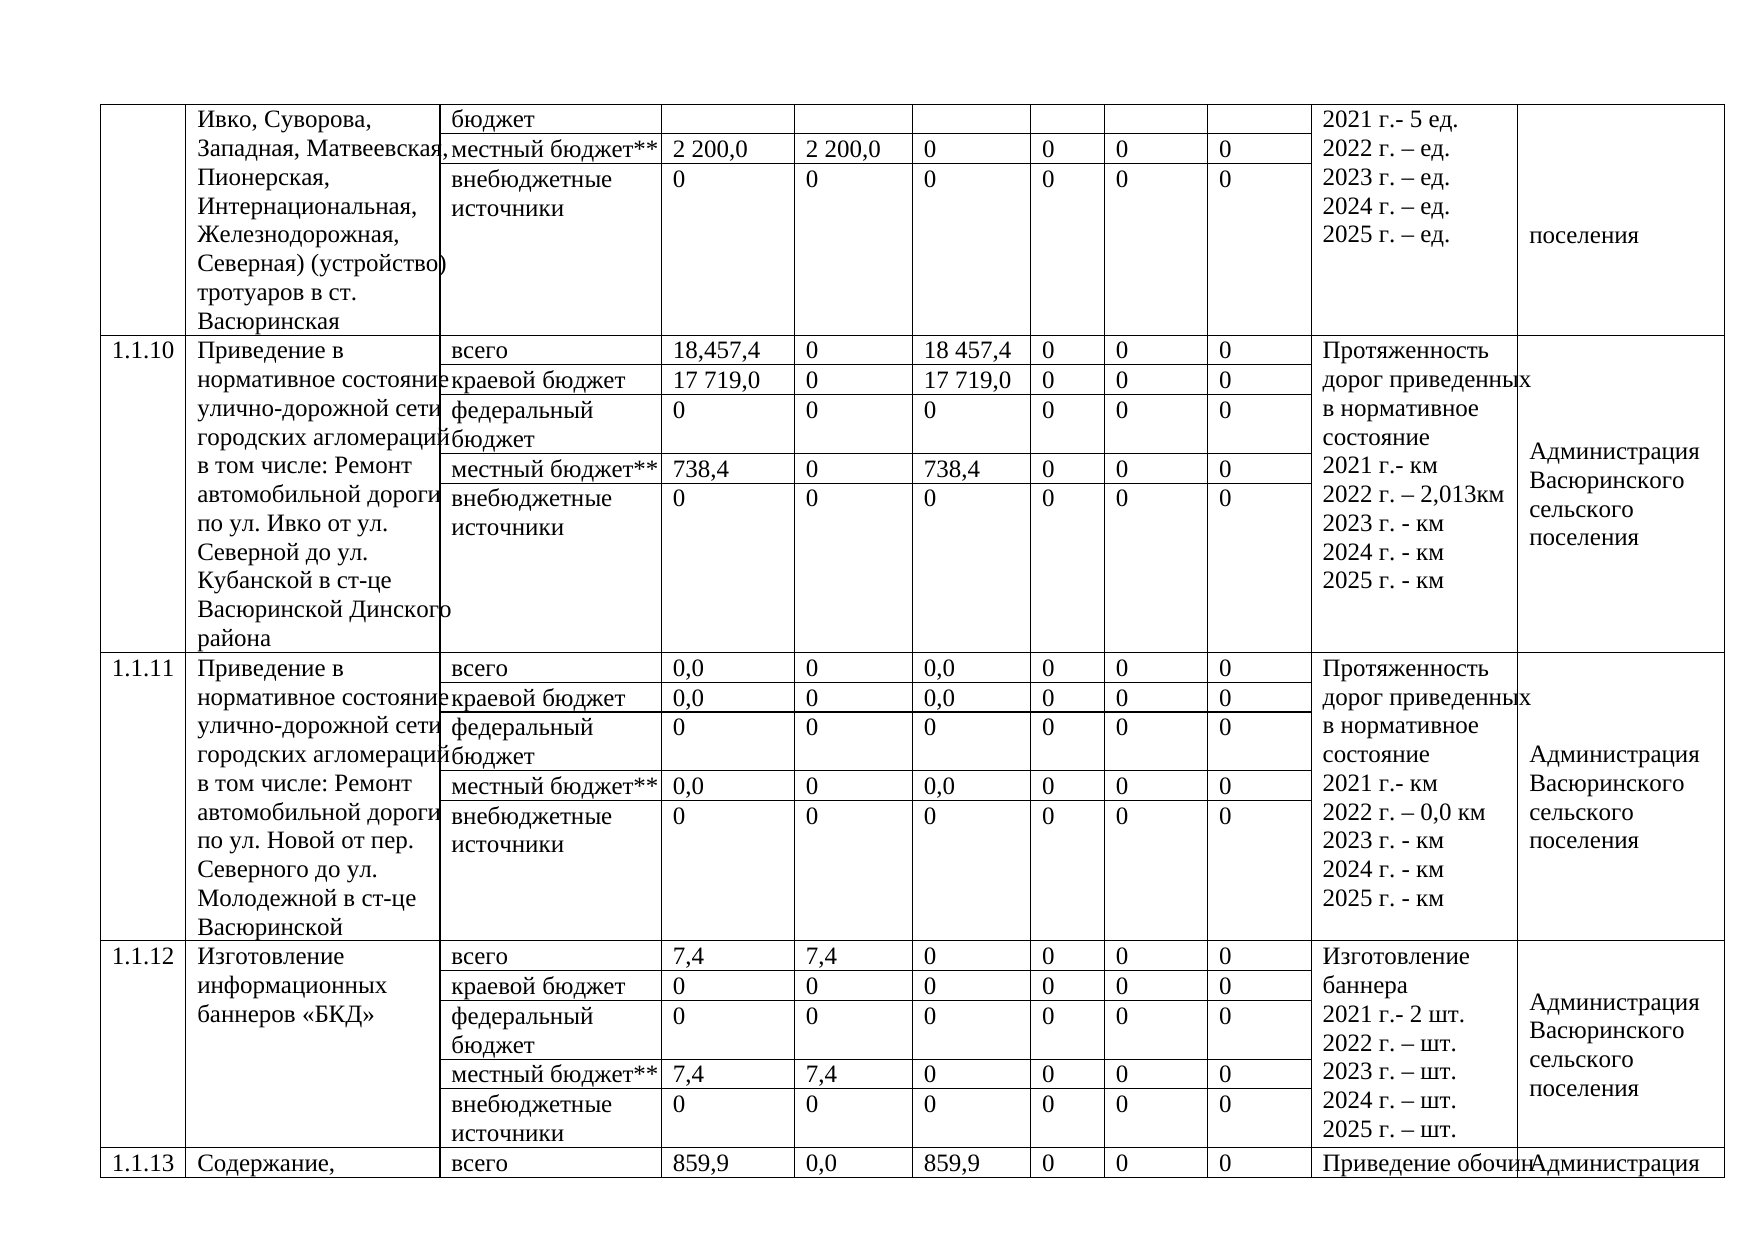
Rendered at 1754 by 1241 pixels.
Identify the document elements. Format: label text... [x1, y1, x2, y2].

table_cell 0 [662, 1001, 794, 1058]
table_cell 0,0 [662, 653, 794, 682]
table_cell Приведение в нормативное состояние улично-дорожной сети городских агломераций в том числе: Ремонт автомобильной дороги по ул. Новой от пер. Северного до ул. Молодежной в ст-це Васюринской [186, 653, 439, 940]
table_cell 0 [1031, 134, 1104, 163]
table_cell 1.1.12 [101, 941, 185, 1147]
table_cell Протяженность дорог приведенных в нормативное состояние 2021 г.- км 2022 г. – 2,013км 2023 г. - км 2024 г. - км 2025 г. - км [1312, 336, 1517, 652]
table_cell 0 [1208, 683, 1311, 711]
table_cell 0 [1105, 683, 1207, 711]
table_cell 0 [662, 713, 794, 770]
table_cell местный бюджет** [441, 454, 661, 482]
table_cell 0 [1105, 1001, 1207, 1058]
table_cell 0 [1031, 801, 1104, 940]
table_cell 0 [795, 971, 912, 1000]
table_cell 859,9 [662, 1148, 794, 1177]
table_cell 7,4 [662, 1060, 794, 1088]
table_cell 0 [1105, 1060, 1207, 1088]
table_cell 0 [1105, 365, 1207, 394]
table_cell 0 [1208, 771, 1311, 800]
table_cell краевой бюджет [441, 971, 661, 1000]
table_cell внебюджетные источники [441, 164, 661, 334]
table_cell 0 [1031, 164, 1104, 334]
table_cell 0 [1105, 164, 1207, 334]
table_cell 0,0 [662, 771, 794, 800]
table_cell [1518, 1148, 1724, 1177]
table_cell 2 200,0 [795, 134, 912, 163]
table_cell 0 [1031, 941, 1104, 970]
table_cell 7,4 [795, 1060, 912, 1088]
table_cell 0 [795, 454, 912, 482]
table_cell 0 [913, 105, 1030, 133]
table_cell 0 [913, 164, 1030, 334]
table_cell федеральный бюджет [441, 105, 661, 133]
table_cell 0 [1208, 941, 1311, 970]
table_cell 0 [1208, 365, 1311, 394]
table_cell 0 [1031, 105, 1104, 133]
table_cell 0 [1208, 1060, 1311, 1088]
table_cell 738,4 [662, 454, 794, 482]
table_cell 0 [1105, 134, 1207, 163]
table_cell 0 [1105, 1148, 1207, 1177]
table_cell 0 [1208, 134, 1311, 163]
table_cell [1312, 1148, 1517, 1177]
table_cell 18,457,4 [662, 336, 794, 364]
table_cell 0 [1031, 1148, 1104, 1177]
table_cell федеральный бюджет [441, 1001, 661, 1058]
table_cell 0,0 [913, 771, 1030, 800]
table_cell 0 [913, 1001, 1030, 1058]
table_cell 17 719,0 [913, 365, 1030, 394]
table_cell Администрация Васюринского сельского поселения [1518, 653, 1724, 940]
table_cell 0 [662, 971, 794, 1000]
table_cell 0 [662, 164, 794, 334]
table_cell 0 [795, 771, 912, 800]
table_cell 0 [1208, 336, 1311, 364]
table_cell 0 [1105, 484, 1207, 652]
table_cell 1.1.11 [101, 653, 185, 940]
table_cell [1518, 336, 1724, 652]
table_cell 0 [1105, 771, 1207, 800]
table_cell 0 [1031, 1060, 1104, 1088]
table_cell 0 [662, 395, 794, 453]
table_cell 17 719,0 [662, 365, 794, 394]
table_cell 0 [1031, 713, 1104, 770]
table_cell внебюджетные источники [441, 1089, 661, 1147]
table_cell местный бюджет** [441, 771, 661, 800]
table_cell внебюджетные источники [441, 801, 661, 940]
table_cell Изготовление баннера 2021 г.- 2 шт. 2022 г. – шт. 2023 г. – шт. 2024 г. – шт. 2025 г. – шт. [1312, 941, 1517, 1147]
table_cell 7,4 [662, 941, 794, 970]
table_cell 0 [1031, 484, 1104, 652]
table_cell 0 [795, 164, 912, 334]
table_cell 0 [1105, 713, 1207, 770]
table_cell 0 [1031, 771, 1104, 800]
table_cell 0 [1208, 1089, 1311, 1147]
table_cell 0,0 [913, 683, 1030, 711]
table_cell 0 [1031, 365, 1104, 394]
table_cell краевой бюджет [441, 683, 661, 711]
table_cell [186, 1148, 439, 1177]
table_cell 0,0 [795, 1148, 912, 1177]
table_cell 0 [1105, 801, 1207, 940]
table_cell 0 [662, 1089, 794, 1147]
table_cell 0 [795, 105, 912, 133]
table_cell всего [441, 653, 661, 682]
table_cell 0 [795, 653, 912, 682]
table_cell 0 [1031, 454, 1104, 482]
table_cell федеральный бюджет [441, 395, 661, 453]
table_cell 0 [1031, 395, 1104, 453]
table_cell 7,4 [795, 941, 912, 970]
table_cell 0 [1031, 971, 1104, 1000]
table_cell 0 [913, 1060, 1030, 1088]
table_cell 0 [662, 484, 794, 652]
table_cell 738,4 [913, 454, 1030, 482]
table_cell 0 [1105, 1089, 1207, 1147]
table_cell 0 [1105, 653, 1207, 682]
table_cell 0 [1208, 1001, 1311, 1058]
table_cell 0 [1208, 454, 1311, 482]
table_cell 0,0 [662, 683, 794, 711]
table_cell 0 [1105, 336, 1207, 364]
table_cell 0 [1208, 713, 1311, 770]
table_cell 0 [913, 395, 1030, 453]
table_cell всего [441, 336, 661, 364]
table_cell 0 [913, 484, 1030, 652]
table_cell 0 [1208, 105, 1311, 133]
table_cell всего [441, 1148, 661, 1177]
table_cell 859,9 [913, 1148, 1030, 1177]
table_cell 0 [1105, 395, 1207, 453]
table_cell 0 [1105, 454, 1207, 482]
table_cell 0 [795, 713, 912, 770]
table_cell 0 [1208, 653, 1311, 682]
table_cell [1518, 941, 1724, 1147]
table_cell 0 [1208, 395, 1311, 453]
table_cell 0,0 [913, 653, 1030, 682]
table_cell 0 [662, 105, 794, 133]
table_cell 0 [795, 801, 912, 940]
table_cell местный бюджет** [441, 1060, 661, 1088]
table_cell 2 200,0 [662, 134, 794, 163]
table_cell 0 [913, 971, 1030, 1000]
table_cell 0 [1031, 1001, 1104, 1058]
table_cell Протяженность дорог приведенных в нормативное состояние 2021 г.- км 2022 г. – 0,0 км 2023 г. - км 2024 г. - км 2025 г. - км [1312, 653, 1517, 940]
table_cell федеральный бюджет [441, 713, 661, 770]
table_cell Изготовление информационных баннеров «БКД» [186, 941, 439, 1147]
table_cell 0 [662, 801, 794, 940]
table_cell краевой бюджет [441, 365, 661, 394]
table_cell внебюджетные источники [441, 484, 661, 652]
table_cell 0 [1031, 653, 1104, 682]
table_cell 0 [913, 1089, 1030, 1147]
table_cell 0 [795, 683, 912, 711]
table_cell 0 [795, 484, 912, 652]
table_cell 0 [913, 134, 1030, 163]
table_cell местный бюджет** [441, 134, 661, 163]
table_cell 0 [1208, 1148, 1311, 1177]
table_cell 0 [913, 801, 1030, 940]
table_cell 0 [795, 1001, 912, 1058]
table_cell 0 [795, 395, 912, 453]
table_cell 0 [1031, 336, 1104, 364]
table_cell Приведение в нормативное состояние улично-дорожной сети городских агломераций в том числе: Ремонт автомобильной дороги по ул. Ивко от ул. Северной до ул. Кубанской в ст-це Васюринской Динского района [186, 336, 439, 652]
table_cell 0 [913, 713, 1030, 770]
table_cell 1.1.13 [101, 1148, 185, 1177]
table_cell 0 [1105, 105, 1207, 133]
table_cell 0 [1208, 484, 1311, 652]
table_cell 0 [795, 365, 912, 394]
table_cell 0 [795, 336, 912, 364]
table_cell 0 [795, 1089, 912, 1147]
table_cell 0 [1208, 164, 1311, 334]
table_cell 0 [1105, 971, 1207, 1000]
table_cell 0 [1208, 801, 1311, 940]
table_cell всего [441, 941, 661, 970]
table_cell 0 [1208, 971, 1311, 1000]
table_cell 18 457,4 [913, 336, 1030, 364]
table_cell 1.1.10 [101, 336, 185, 652]
table_cell 0 [1105, 941, 1207, 970]
table_cell 0 [1031, 683, 1104, 711]
table_cell 0 [913, 941, 1030, 970]
table_cell 0 [1031, 1089, 1104, 1147]
